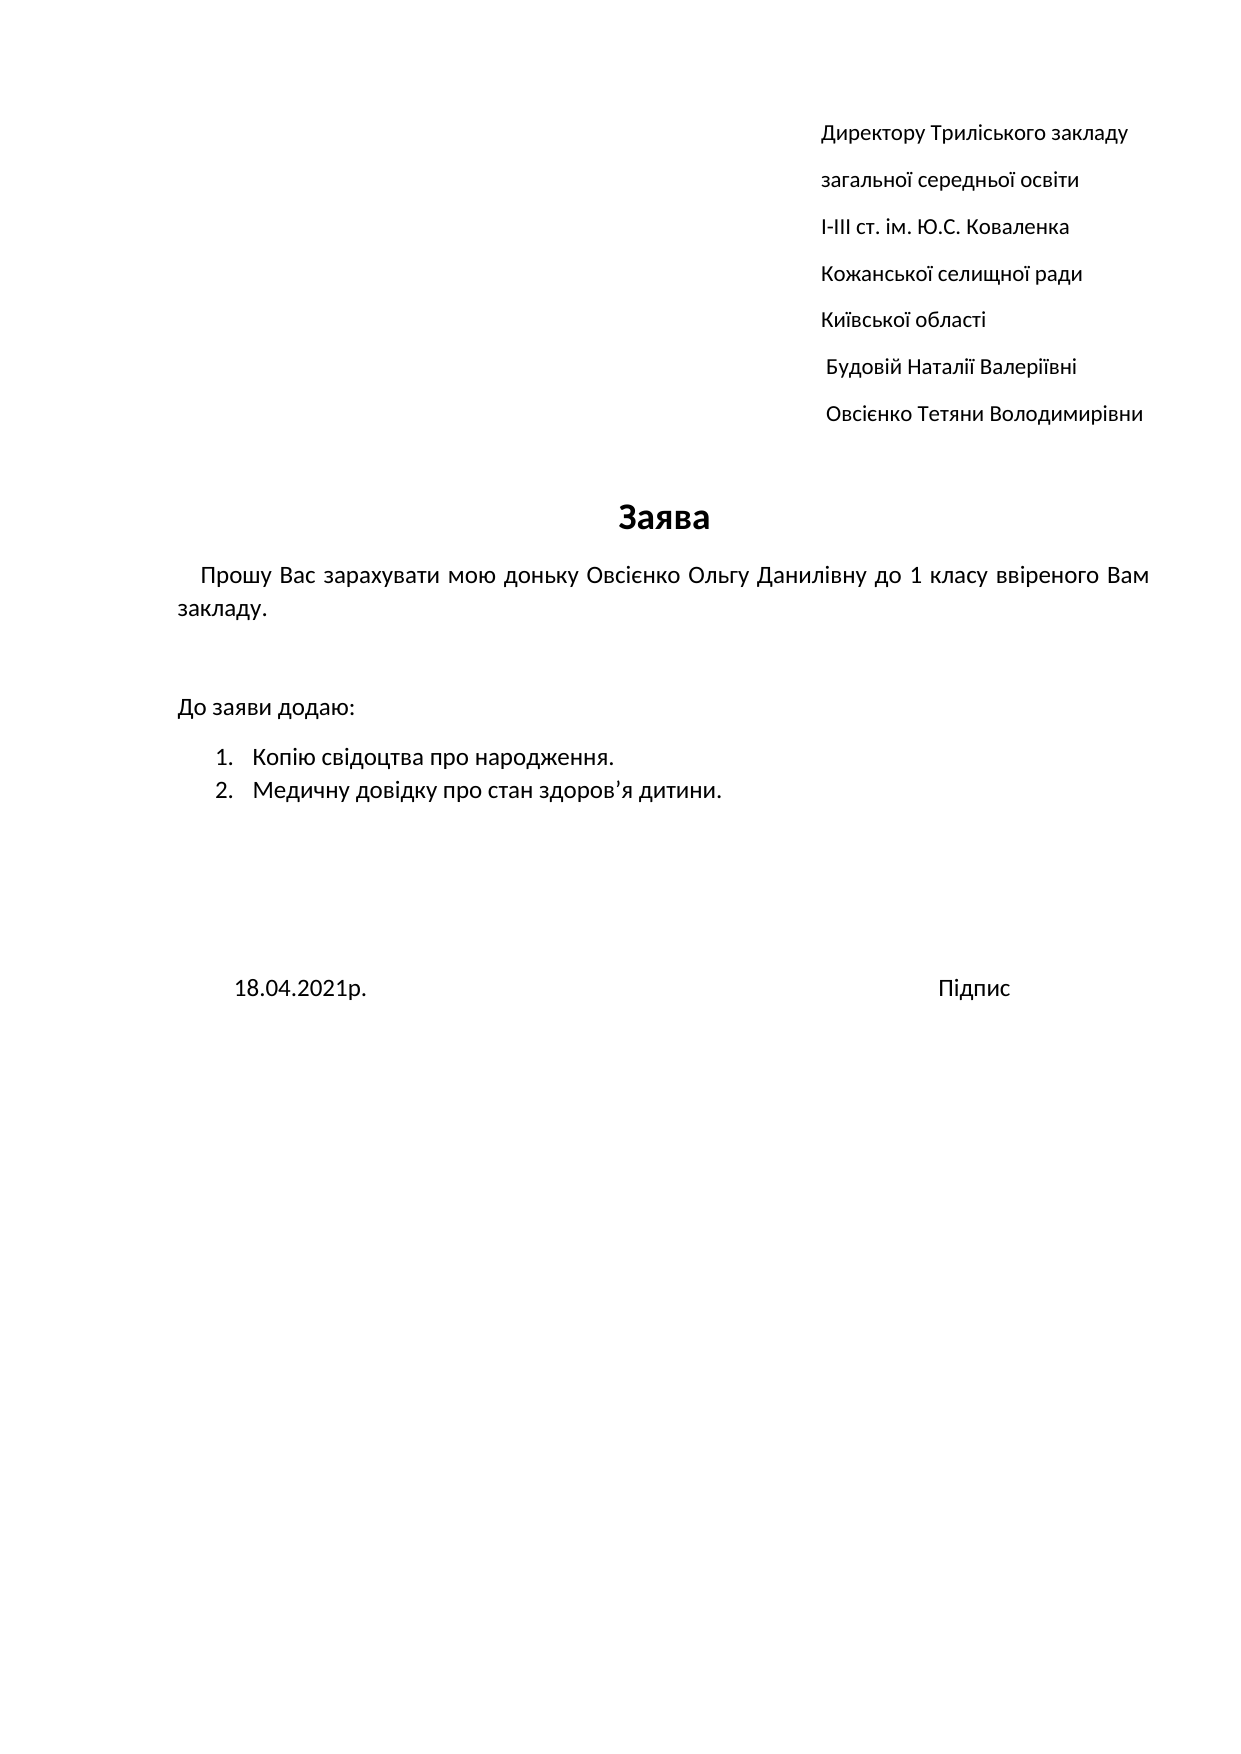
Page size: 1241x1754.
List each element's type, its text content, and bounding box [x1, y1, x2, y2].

text І-ІІІ ст. ім. Ю.С. Коваленка [177, 212, 1152, 240]
text Будовій Наталії Валеріївні [177, 352, 1152, 381]
text загальної середньої освіти [177, 165, 1152, 193]
list Копію свідоцтва про народження. [215, 741, 1152, 771]
text Кожанської селищної ради [177, 259, 1152, 287]
text До заяви додаю: [177, 691, 1152, 722]
text Овсієнко Тетяни Володимирівни [177, 399, 1152, 427]
text Директору Триліського закладу [177, 118, 1152, 146]
text 18.04.2021р. Підпис [177, 972, 1152, 1003]
list Медичну довідку про стан здоров’я дитини. [215, 774, 1152, 804]
text Київської області [177, 306, 1152, 334]
text Прошу Вас зарахувати мою доньку Овсієнко Ольгу Данилівну до 1 класу ввіреного Вам закладу. [177, 559, 1152, 623]
text Заява [177, 493, 1152, 539]
